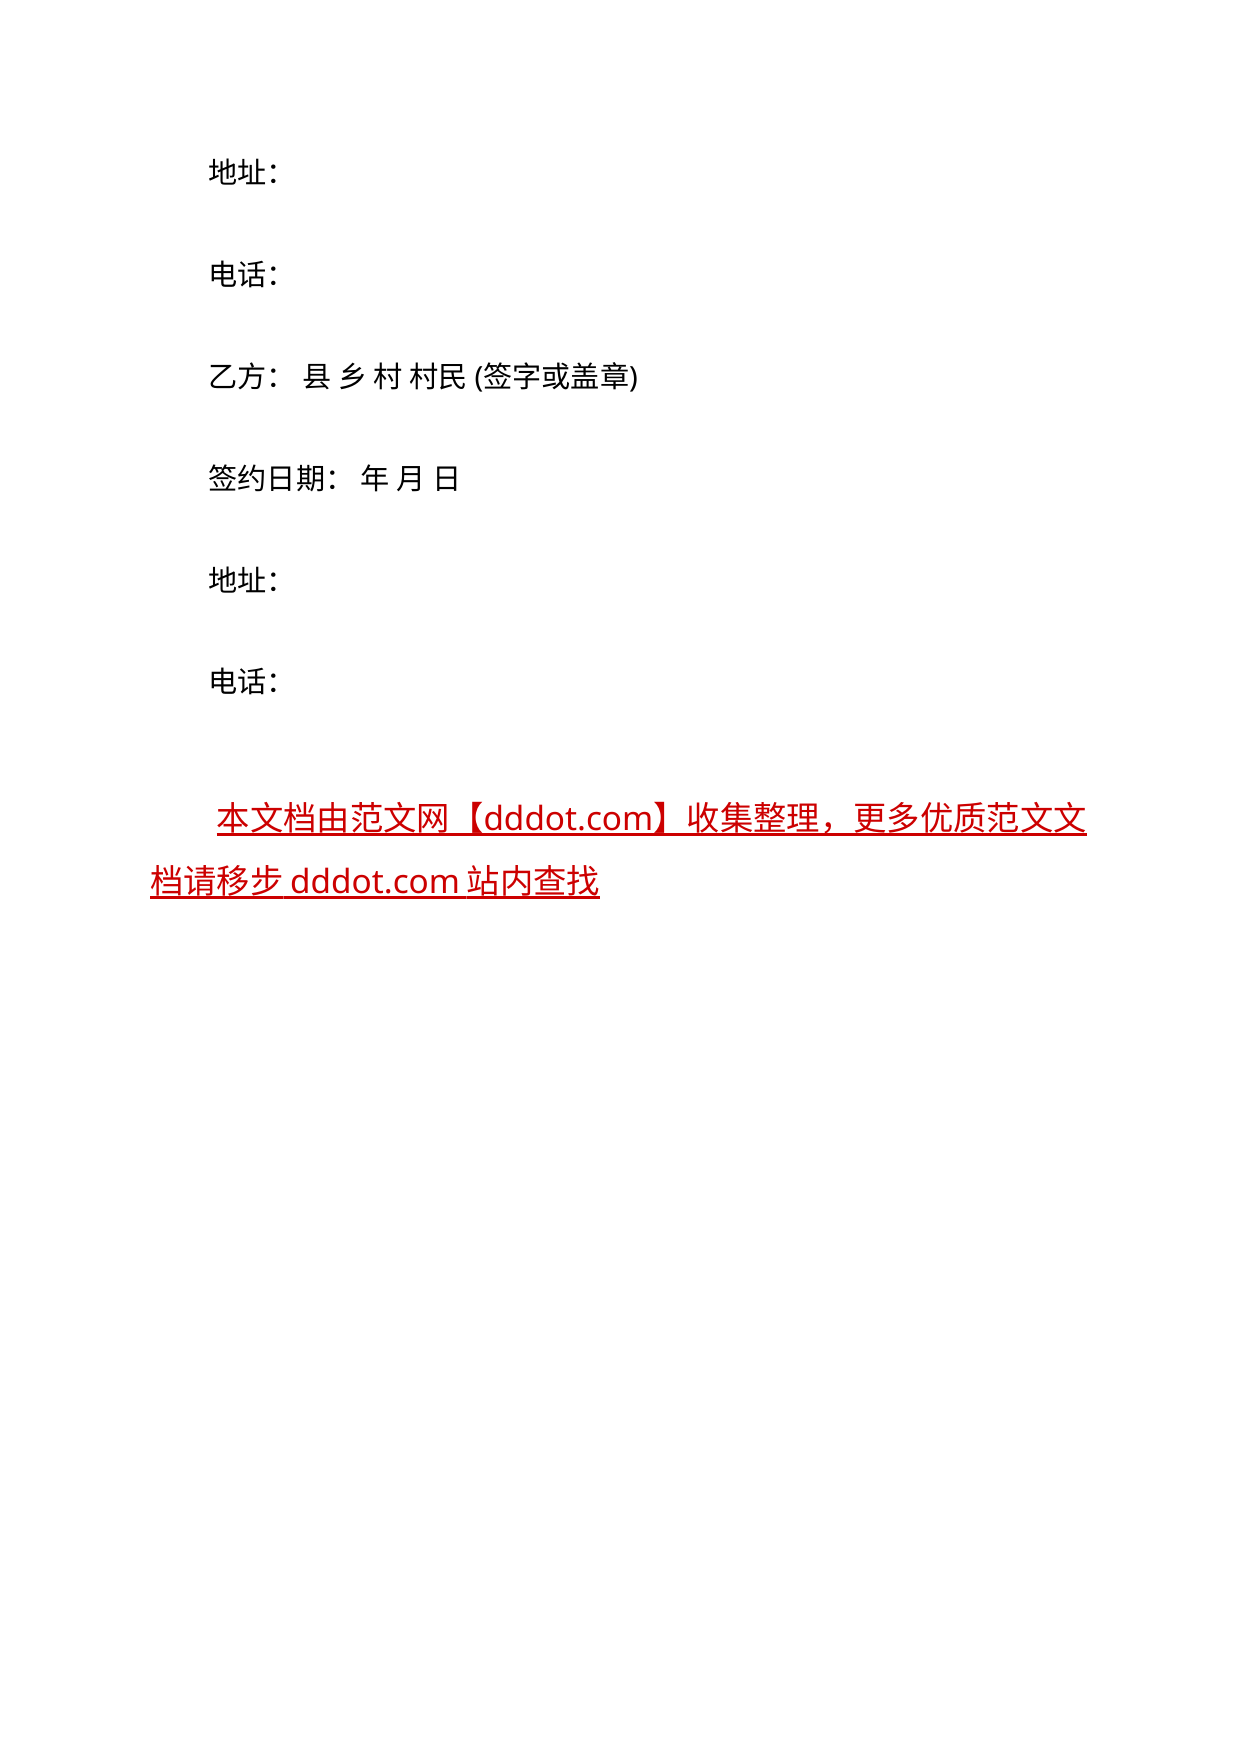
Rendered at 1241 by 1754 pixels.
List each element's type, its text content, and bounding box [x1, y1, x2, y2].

text 电话： [150, 659, 1090, 701]
text 签约日期： 年 月 日 [150, 456, 1090, 498]
text 乙方： 县 乡 村 村民 (签字或盖章) [150, 353, 1090, 396]
text 电话： [150, 252, 1090, 294]
text 地址： [150, 557, 1090, 599]
text 地址： [150, 150, 1090, 192]
text 本文档由范文网【dddot.com】收集整理，更多优质范文文档请移步dddot.com站内查找 [150, 792, 1090, 903]
